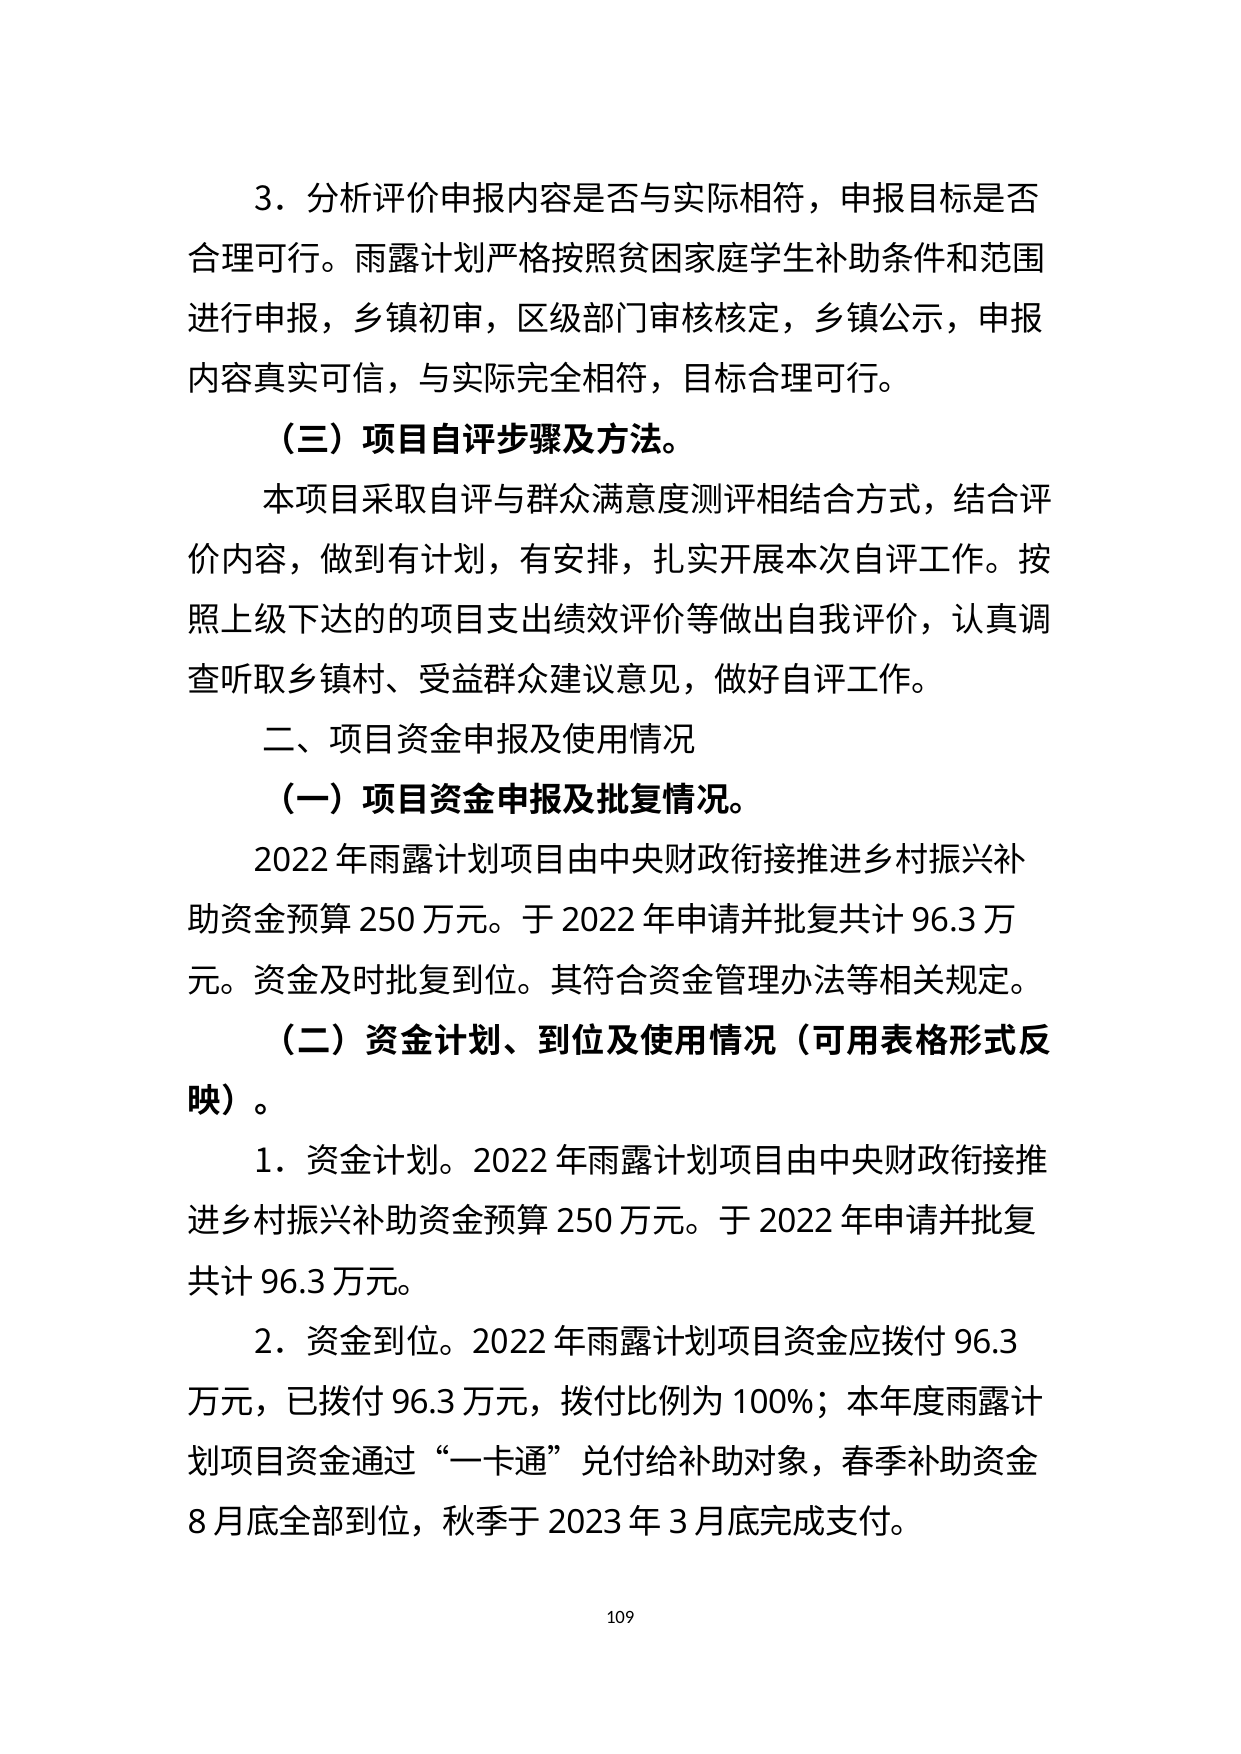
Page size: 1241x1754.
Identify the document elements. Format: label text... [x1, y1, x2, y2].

list 1．资金计划。2022年雨露计划项目由中央财政衔接推进乡村振兴补助资金预算250万元。于2022年申请并批复共计96.3万元。 [187, 1124, 1053, 1305]
list 3．分析评价申报内容是否与实际相符，申报目标是否合理可行。雨露计划严格按照贫困家庭学生补助条件和范围进行申报，乡镇初审，区级部门审核核定，乡镇公示，申报内容真实可信，与实际完全相符，目标合理可行。 [187, 162, 1053, 403]
list 2022年雨露计划项目由中央财政衔接推进乡村振兴补助资金预算250万元。于2022年申请并批复共计96.3万元。资金及时批复到位。其符合资金管理办法等相关规定。 [187, 823, 1053, 1004]
text 本项目采取自评与群众满意度测评相结合方式，结合评价内容，做到有计划，有安排，扎实开展本次自评工作。按照上级下达的的项目支出绩效评价等做出自我评价，认真调查听取乡镇村、受益群众建议意见，做好自评工作。 [187, 463, 1053, 703]
text （一）项目资金申报及批复情况。 [187, 763, 1053, 823]
list 2．资金到位。2022年雨露计划项目资金应拨付96.3万元，已拨付96.3万元，拨付比例为100%；本年度雨露计划项目资金通过“一卡通”兑付给补助对象，春季补助资金8月底全部到位，秋季于2023年3月底完成支付。 [187, 1305, 1053, 1546]
text （二）资金计划、到位及使用情况（可用表格形式反映）。 [187, 1004, 1053, 1124]
text （三）项目自评步骤及方法。 [187, 403, 1053, 463]
text 二、项目资金申报及使用情况 [187, 703, 1053, 763]
